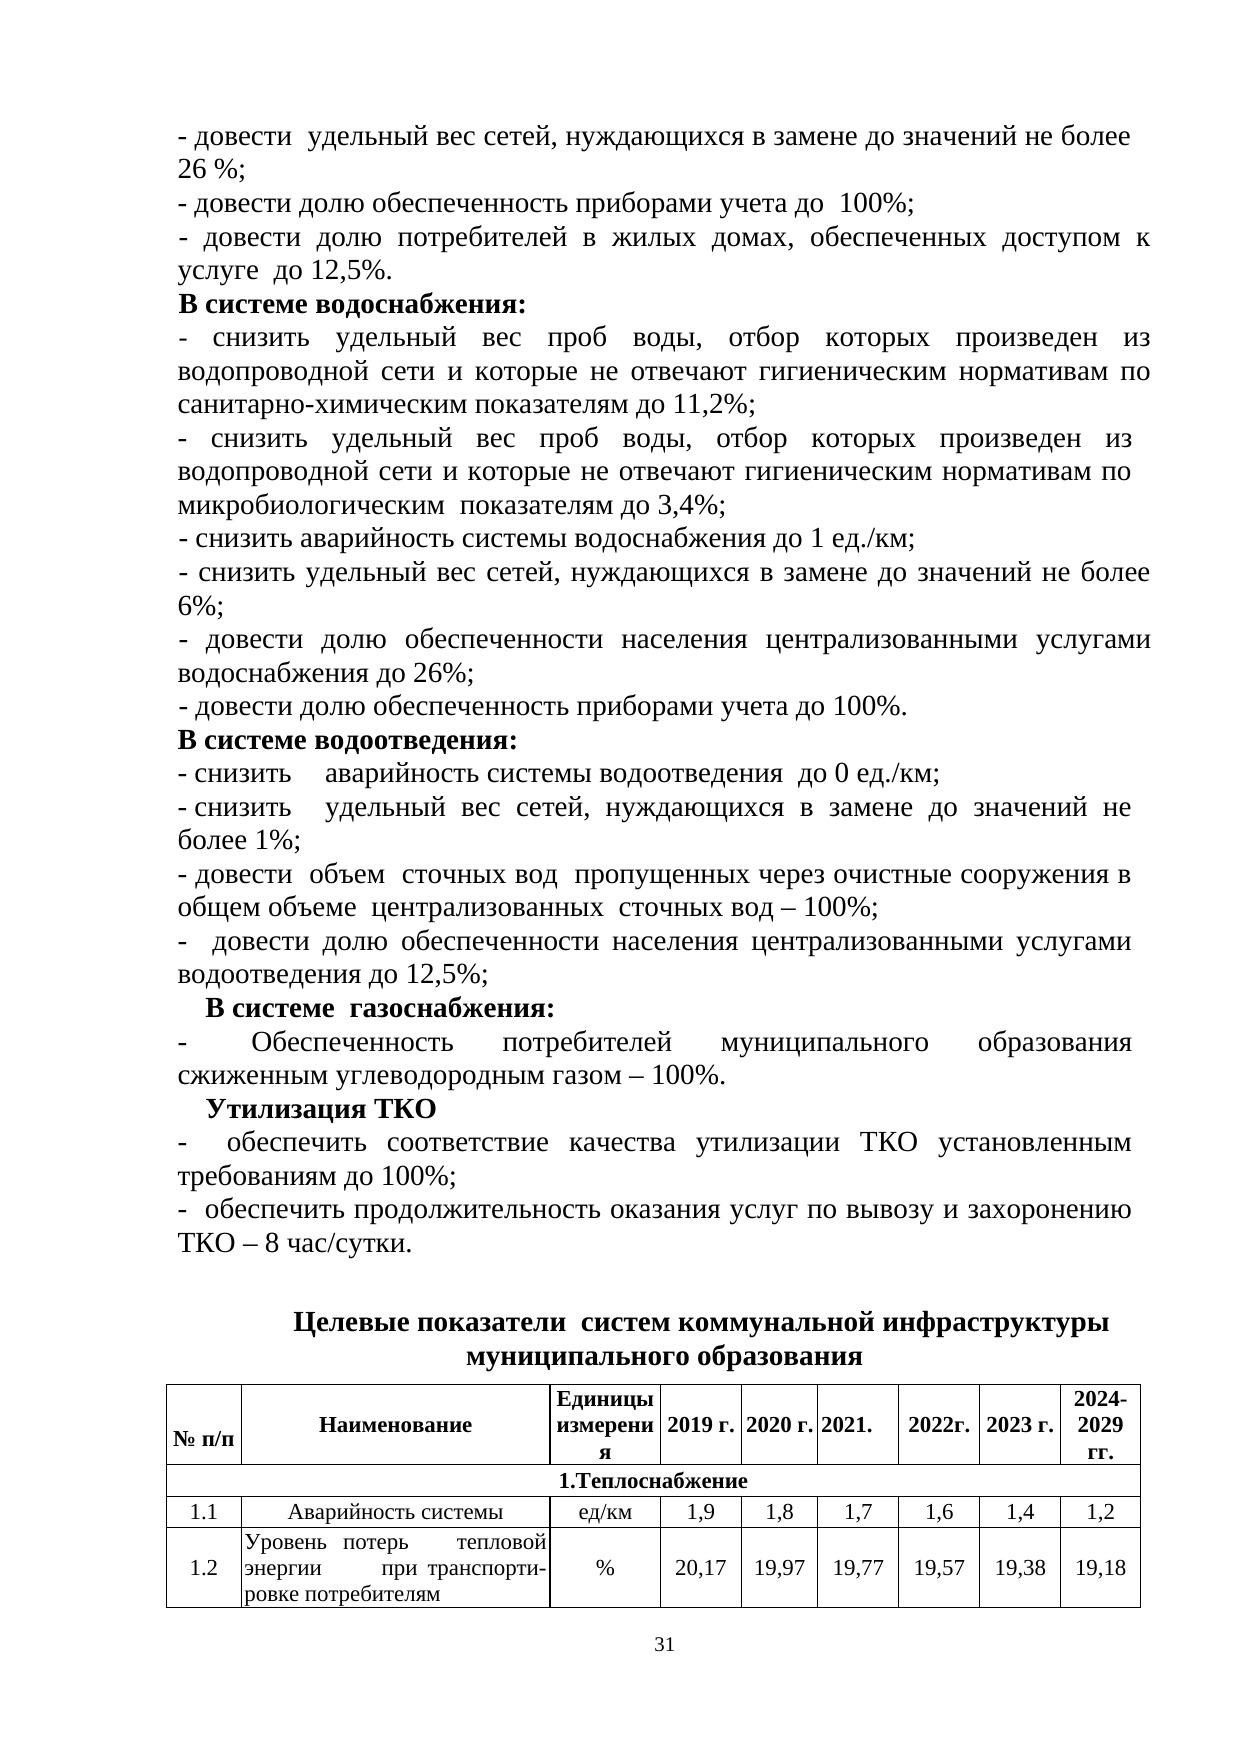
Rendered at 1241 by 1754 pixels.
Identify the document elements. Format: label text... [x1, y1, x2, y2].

text - снизить удельный вес сетей, нуждающихся в замене до значений не более 1%; [177, 789, 1133, 856]
text - довести долю обеспеченности населения централизованными услугами водоснабжения до 26%; [177, 621, 1152, 688]
table_cell ед/км [551, 1497, 660, 1527]
text - довести объем сточных вод пропущенных через очистные сооружения в общем объеме централизованных сточных вод – 100%; [177, 856, 1133, 923]
table_cell 1,4 [980, 1497, 1060, 1527]
table_cell 19,57 [899, 1528, 979, 1607]
table_cell 1.Теплоснабжение [167, 1465, 1140, 1496]
text - довести долю обеспеченности населения централизованными услугами водоотведения до 12,5%; [177, 923, 1133, 990]
table_header Единицы измерения [551, 1385, 660, 1464]
table_cell Уровень потерь тепловой энергии при транспорти-ровке потребителям [242, 1528, 549, 1607]
text - Обеспеченность потребителей муниципального образования сжиженным углеводородным газом – 100%. [177, 1024, 1133, 1091]
text - снизить аварийность системы водоотведения до 0 ед./км; [177, 755, 1133, 789]
table_cell 19,18 [1061, 1528, 1140, 1607]
table_cell 1.2 [167, 1528, 241, 1607]
text - довести удельный вес сетей, нуждающихся в замене до значений не более 26 %; [177, 118, 1133, 185]
table_header № п/п [167, 1385, 241, 1464]
text - снизить аварийность системы водоснабжения до 1 ед./км; [177, 521, 1152, 554]
table_header 2019 г. [661, 1385, 741, 1464]
text - снизить удельный вес проб воды, отбор которых произведен из водопроводной сети и которые не отвечают гигиеническим нормативам по микробиологическим показателям до 3,4%; [177, 420, 1133, 521]
table_header 2024-2029 гг. [1061, 1385, 1140, 1464]
table_cell 1,8 [742, 1497, 817, 1527]
text - довести долю обеспеченность приборами учета до 100%; [177, 185, 1133, 219]
table_cell 1,7 [818, 1497, 898, 1527]
text - снизить удельный вес сетей, нуждающихся в замене до значений не более 6%; [177, 554, 1152, 621]
table_cell 1,9 [661, 1497, 741, 1527]
table_cell Аварийность системы [242, 1497, 549, 1527]
text Целевые показатели систем коммунальной инфраструктуры муниципального образования [177, 1304, 1152, 1372]
table_header Наименование [242, 1385, 549, 1464]
table_cell % [551, 1528, 660, 1607]
table_header 2021. [818, 1385, 898, 1464]
table_cell 1.1 [167, 1497, 241, 1527]
table_cell 1,6 [899, 1497, 979, 1527]
table_cell 1,2 [1061, 1497, 1140, 1527]
text Утилизация ТКО [205, 1091, 1133, 1124]
table_header 2023 г. [980, 1385, 1060, 1464]
text - снизить удельный вес проб воды, отбор которых произведен из водопроводной сети и которые не отвечают гигиеническим нормативам по санитарно-химическим показателям до 11,2%; [177, 319, 1152, 420]
text В системе водоснабжения: [177, 286, 1152, 319]
text В системе водоотведения: [177, 722, 1133, 755]
text - довести долю обеспеченность приборами учета до 100%. [177, 688, 1152, 722]
text В системе газоснабжения: [205, 990, 1133, 1024]
table_cell 19,38 [980, 1528, 1060, 1607]
text - довести долю потребителей в жилых домах, обеспеченных доступом к услуге до 12,5%. [177, 219, 1152, 286]
text - обеспечить соответствие качества утилизации ТКО установленным требованиям до 100%; [177, 1124, 1133, 1191]
table_cell 19,97 [742, 1528, 817, 1607]
table_cell 20,17 [661, 1528, 741, 1607]
table_header 2022г. [899, 1385, 979, 1464]
text - обеспечить продолжительность оказания услуг по вывозу и захоронению ТКО – 8 час/сутки. [177, 1191, 1133, 1258]
table_header 2020 г. [742, 1385, 817, 1464]
table_cell 19,77 [818, 1528, 898, 1607]
